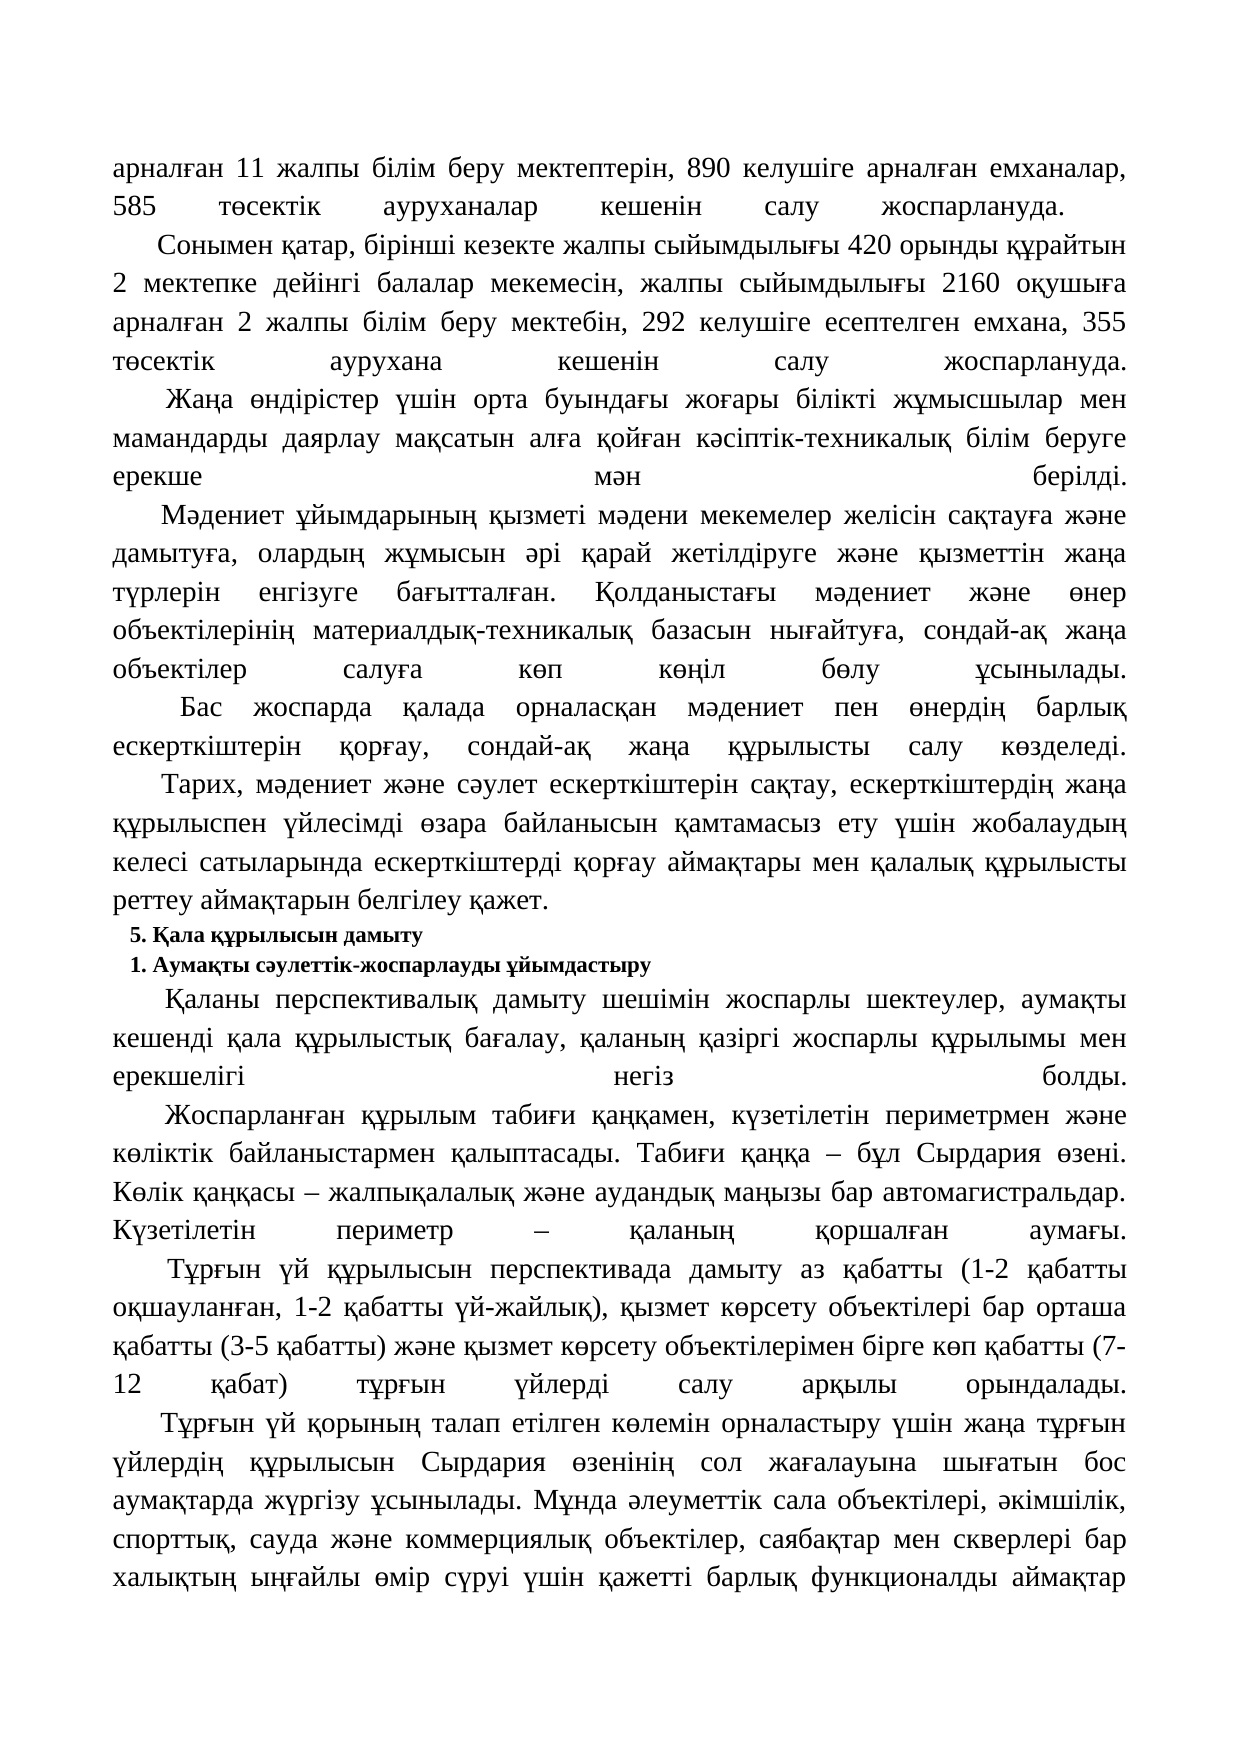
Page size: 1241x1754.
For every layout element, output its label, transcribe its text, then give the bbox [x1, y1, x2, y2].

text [112, 981, 1128, 1593]
text 1. Аумақты сәулеттік-жоспарлауды ұйымдастыру [112, 951, 1128, 977]
text 5. Қала құрылысын дамыту [112, 921, 1128, 947]
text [112, 150, 1128, 916]
